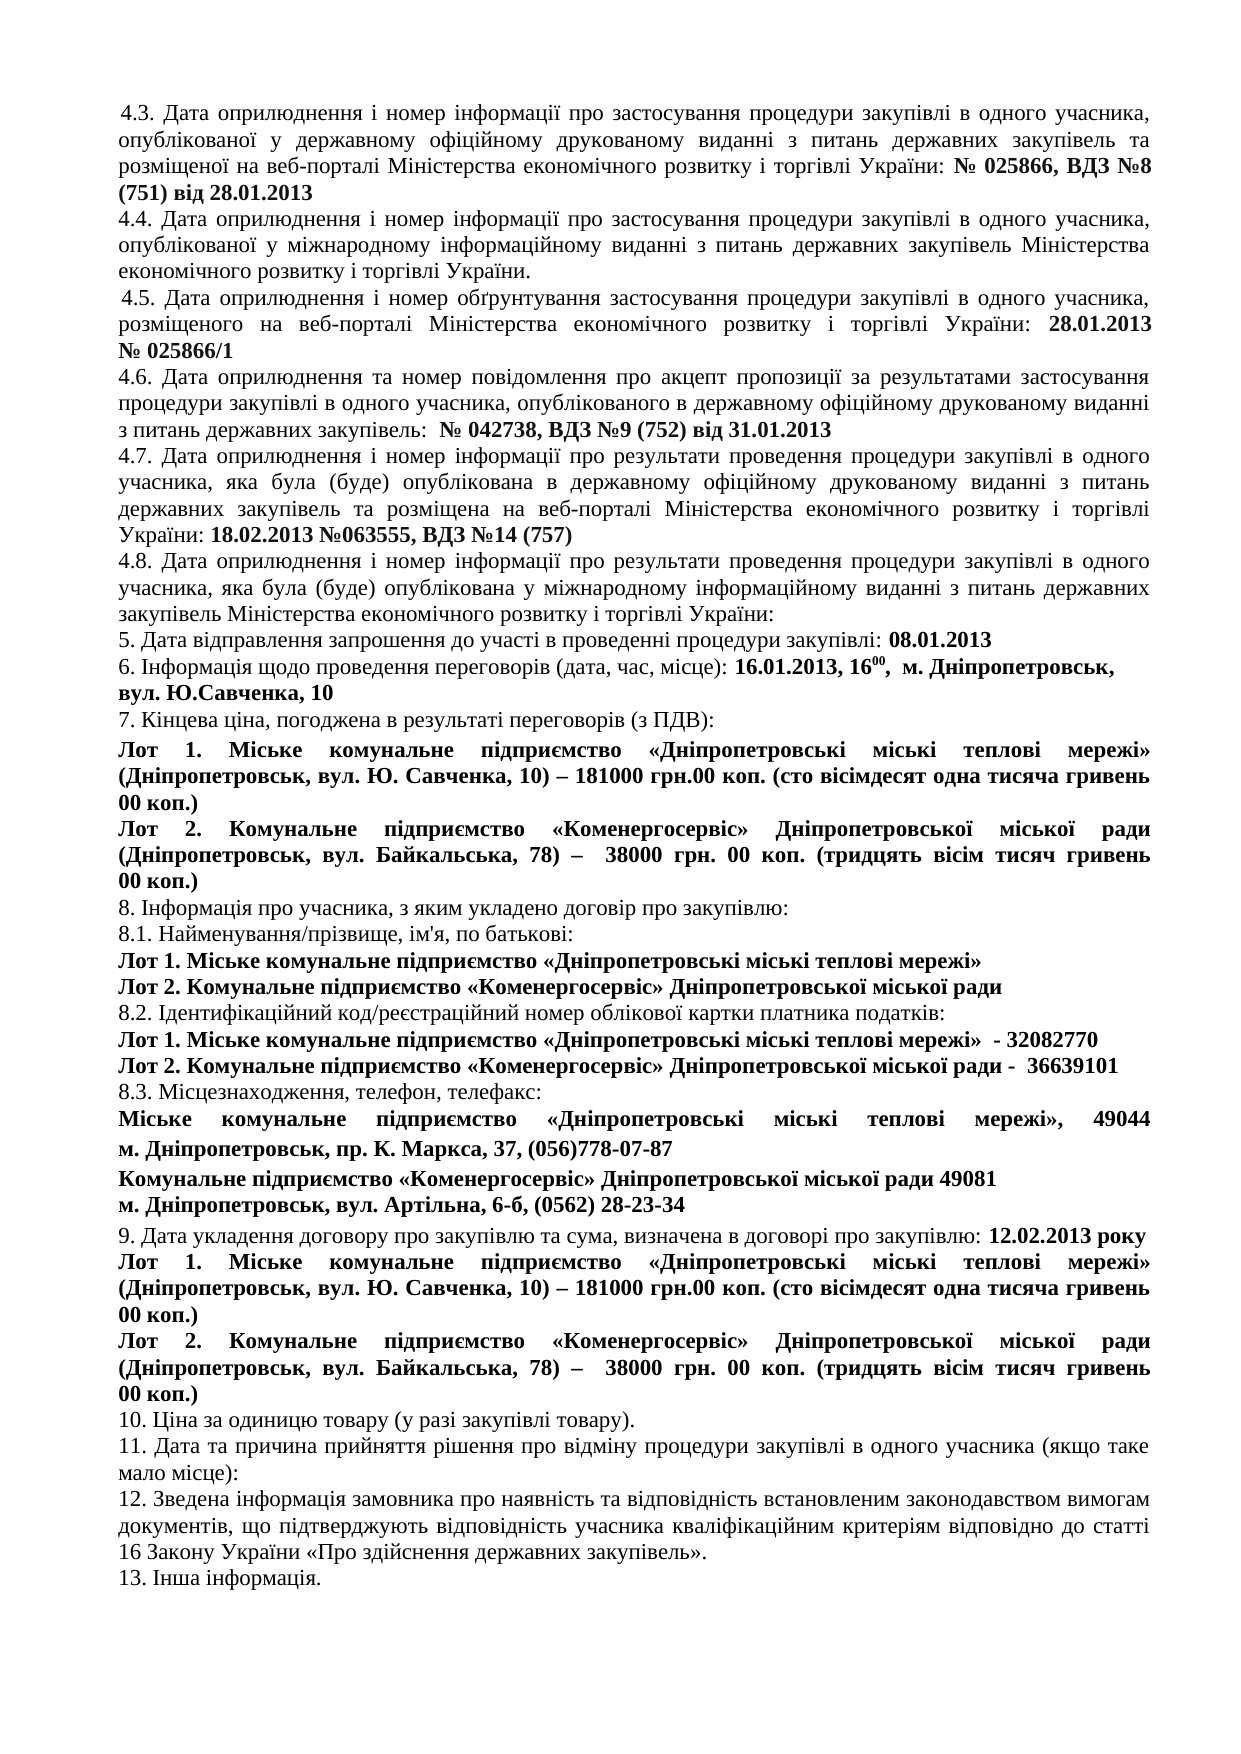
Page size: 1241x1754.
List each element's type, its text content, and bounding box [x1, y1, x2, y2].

text Лот 1. Міське комунальне підприємство «Дніпропетровські міські теплові мережі» [118, 947, 1152, 973]
text Міське комунальне підприємство «Дніпропетровські міські теплові мережі», 49044 м. Дніпропетровськ, пр. К. Маркса, 37, (056)778-07-87 [118, 1105, 1152, 1161]
text 5. Дата відправлення запрошення до участі в проведенні процедури закупівлі: 08.01.2013 [118, 627, 1152, 653]
text 4.7. Дата оприлюднення і номер інформації про результати проведення процедури закупівлі в одного учасника, яка була (буде) опублікована в державному офіційному друкованому виданні з питань державних закупівель та розміщена на веб-порталі Міністерства економічного розвитку і торгівлі України: 18.02.2013 №063555, ВДЗ №14 (757) [118, 442, 1152, 547]
text Лот 2. Комунальне підприємство «Коменергосервіс» Дніпропетровської міської ради - 36639101 [118, 1052, 1152, 1078]
text 12. Зведена інформація замовника про наявність та відповідність встановленим законодавством вимогам документів, що підтверджують відповідність учасника кваліфікаційним критеріям відповідно до статті 16 Закону України «Про здійснення державних закупівель». [118, 1485, 1152, 1564]
text 4.3. Дата оприлюднення і номер інформації про застосування процедури закупівлі в одного учасника, опублікованої у державному офіційному друкованому виданні з питань державних закупівель та розміщеної на веб-порталі Міністерства економічного розвитку і торгівлі України: № 025866, ВДЗ №8 (751) від 28.01.2013 [103, 99, 1152, 205]
text Лот 2. Комунальне підприємство «Коменергосервіс» Дніпропетровської міської ради [118, 973, 1152, 999]
text 4.8. Дата оприлюднення і номер інформації про результати проведення процедури закупівлі в одного учасника, яка була (буде) опублікована у міжнародному інформаційному виданні з питань державних закупівель Міністерства економічного розвитку і торгівлі України: [118, 547, 1152, 627]
text 7. Кінцева ціна, погоджена в результаті переговорів (з ПДВ): [118, 706, 1152, 732]
text 9. Дата укладення договору про закупівлю та сума, визначена в договорі про закупівлю: 12.02.2013 року [118, 1222, 1152, 1248]
text 8.3. Місцезнаходження, телефон, телефакс: [118, 1078, 1152, 1105]
text 10. Ціна за одиницю товару (у разі закупівлі товару). [118, 1406, 1152, 1433]
text Лот 1. Міське комунальне підприємство «Дніпропетровські міські теплові мережі» - 32082770 [118, 1026, 1152, 1052]
text Лот 1. Міське комунальне підприємство «Дніпропетровські міські теплові мережі» (Дніпропетровськ, вул. Ю. Савченка, 10) – 181000 грн.00 коп. (сто вісімдесят одна тисяча гривень 00 коп.) [118, 736, 1152, 815]
text 13. Інша інформація. [118, 1564, 1152, 1591]
text 8.2. Ідентифікаційний код/реєстраційний номер облікової картки платника податків: [118, 999, 1152, 1026]
text 11. Дата та причина прийняття рішення про відміну процедури закупівлі в одного учасника (якщо таке мало місце): [118, 1433, 1152, 1485]
text 4.6. Дата оприлюднення та номер повідомлення про акцепт пропозиції за результатами застосування процедури закупівлі в одного учасника, опублікованого в державному офіційному друкованому виданні з питань державних закупівель: № 042738, ВДЗ №9 (752) від 31.01.2013 [118, 363, 1152, 442]
text Лот 1. Міське комунальне підприємство «Дніпропетровські міські теплові мережі» (Дніпропетровськ, вул. Ю. Савченка, 10) – 181000 грн.00 коп. (сто вісімдесят одна тисяча гривень 00 коп.) [118, 1248, 1152, 1327]
text 8. Інформація про учасника, з яким укладено договір про закупівлю: [118, 894, 1152, 920]
text м. Дніпропетровськ, вул. Артільна, 6-б, (0562) 28-23-34 [118, 1192, 1152, 1218]
text 4.4. Дата оприлюднення і номер інформації про застосування процедури закупівлі в одного учасника, опублікованої у міжнародному інформаційному виданні з питань державних закупівель Міністерства економічного розвитку і торгівлі України. [118, 205, 1152, 284]
text Лот 2. Комунальне підприємство «Коменергосервіс» Дніпропетровської міської ради (Дніпропетровськ, вул. Байкальська, 78) – 38000 грн. 00 коп. (тридцять вісім тисяч гривень 00 коп.) [118, 1327, 1152, 1406]
text 8.1. Найменування/прізвище, ім'я, по батькові: [118, 920, 1152, 947]
text Комунальне підприємство «Коменергосервіс» Дніпропетровської міської ради 49081 [118, 1165, 1152, 1192]
text 4.5. Дата оприлюднення і номер обґрунтування застосування процедури закупівлі в одного учасника, розміщеного на веб-порталі Міністерства економічного розвитку і торгівлі України: 28.01.2013 № 025866/1 [103, 284, 1152, 363]
text 6. Інформація щодо проведення переговорів (дата, час, місце): 16.01.2013, 1600, м. Дніпропетровськ, вул. Ю.Савченка, 10 [118, 653, 1152, 706]
text Лот 2. Комунальне підприємство «Коменергосервіс» Дніпропетровської міської ради (Дніпропетровськ, вул. Байкальська, 78) – 38000 грн. 00 коп. (тридцять вісім тисяч гривень 00 коп.) [118, 815, 1152, 894]
